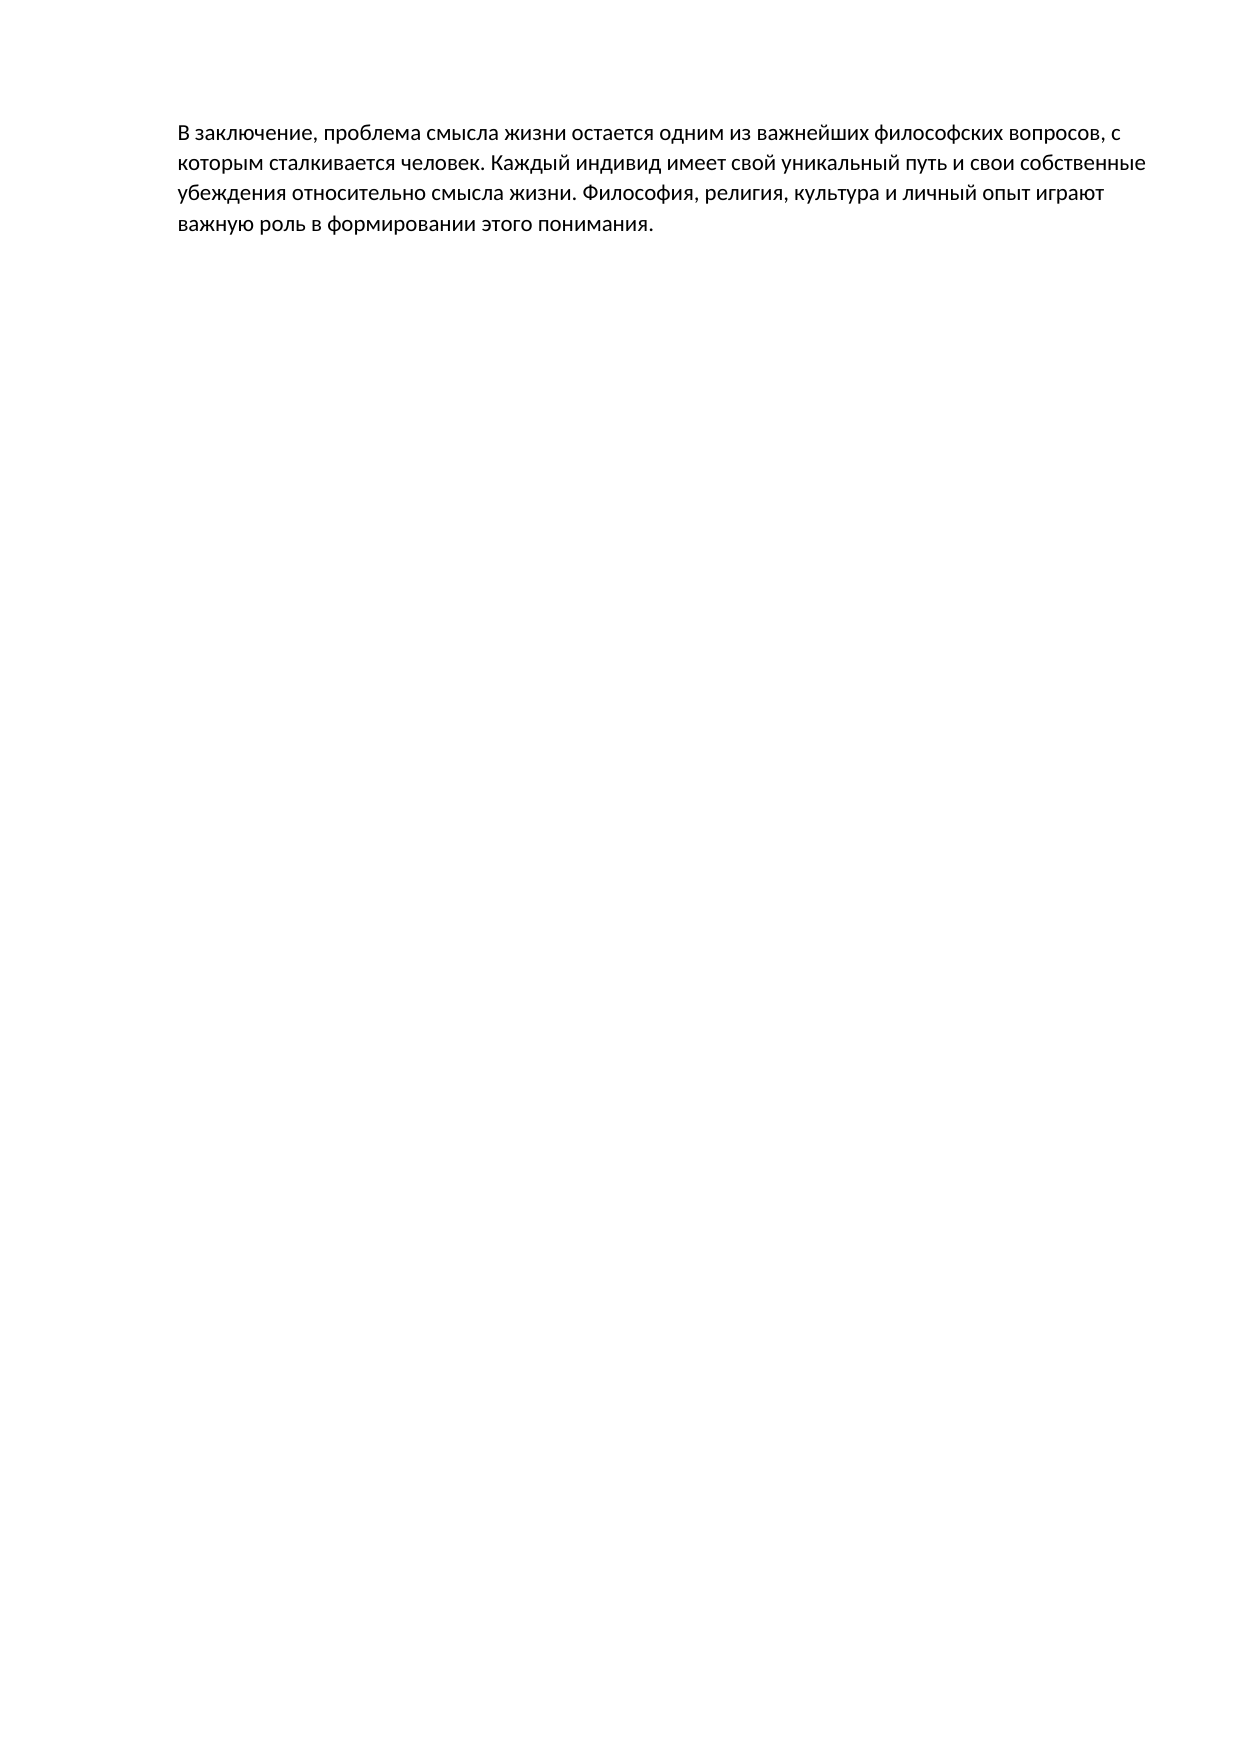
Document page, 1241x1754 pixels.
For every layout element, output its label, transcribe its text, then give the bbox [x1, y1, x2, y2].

text В заключение, проблема смысла жизни остается одним из важнейших философских вопросов, с которым сталкивается человек. Каждый индивид имеет свой уникальный путь и свои собственные убеждения относительно смысла жизни. Философия, религия, культура и личный опыт играют важную роль в формировании этого понимания. [177, 118, 1152, 237]
